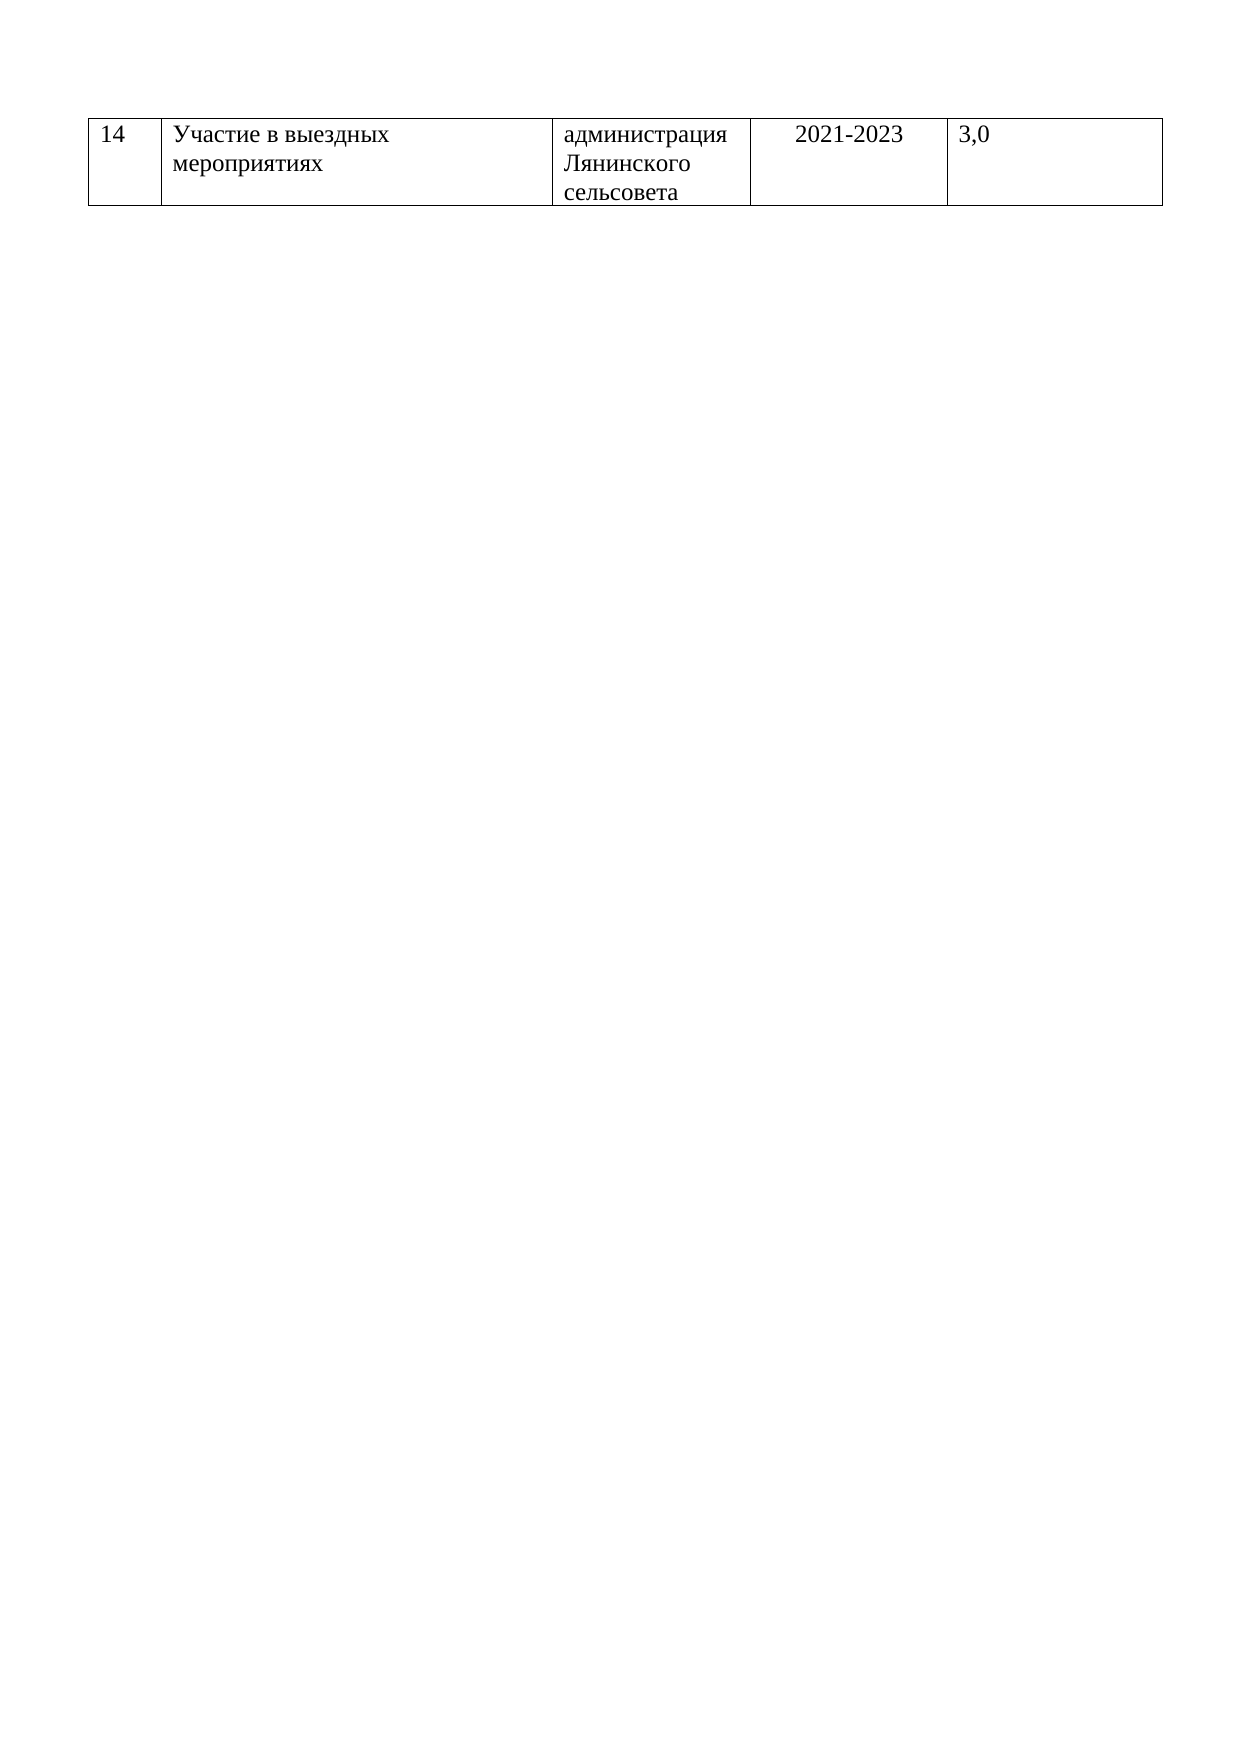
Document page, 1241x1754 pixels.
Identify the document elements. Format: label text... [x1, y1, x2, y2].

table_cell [553, 119, 750, 205]
table_cell Участие в выездных мероприятиях [162, 119, 552, 205]
table_cell 3,0 [948, 119, 1162, 205]
table_cell 14 [89, 119, 161, 205]
table_cell 2021-2023 [751, 119, 947, 205]
